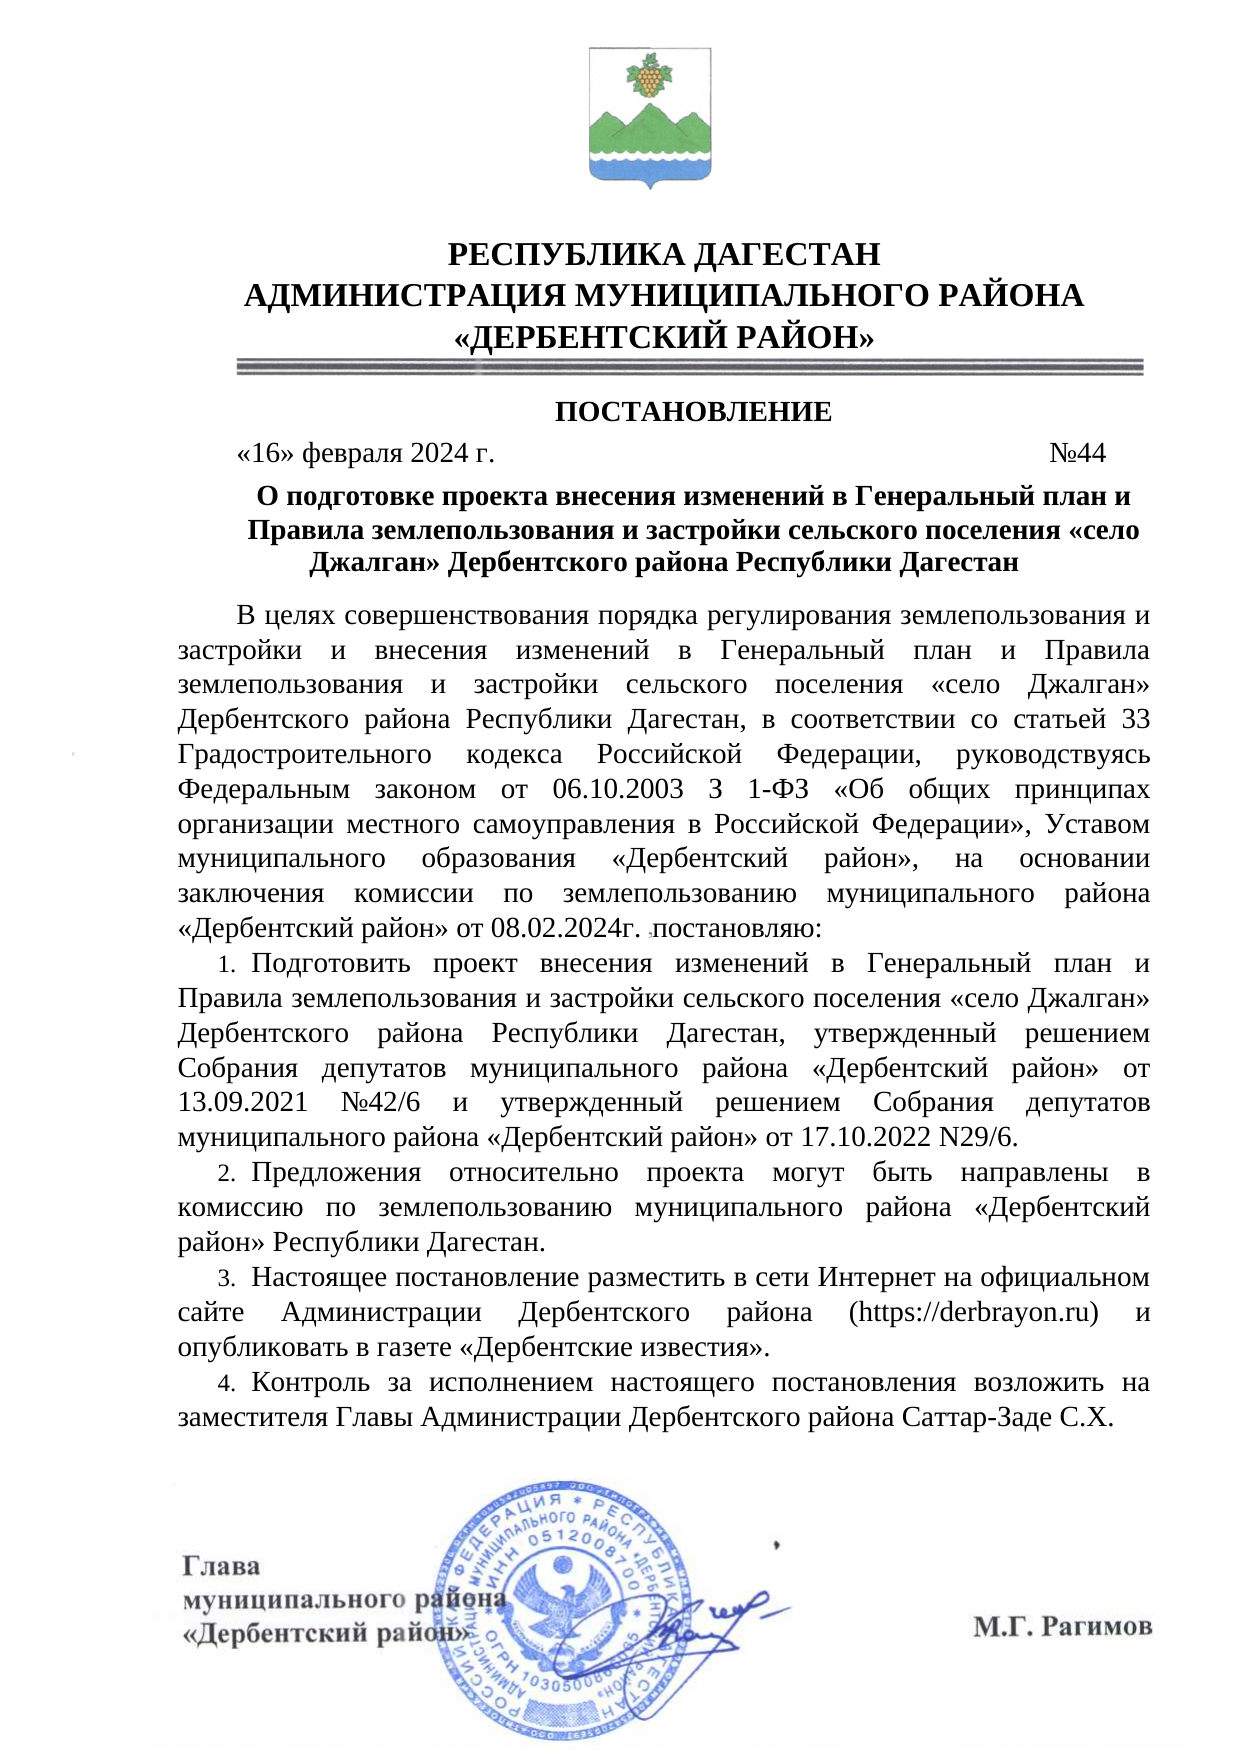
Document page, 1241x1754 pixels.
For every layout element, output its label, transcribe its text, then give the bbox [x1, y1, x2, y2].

text В целях совершенствования порядка регулирования землепользования и застройки и внесения изменений в Генеральный план и Правила землепользования и застройки сельского поселения «село Джалган» Дербентского района Республики Дагестан, в соответствии со статьей 33 Градостроительного кодекса Российской Федерации, руководствуясь Федеральным законом от 06.10.2003 З 1-ФЗ «Об общих принципах организации местного самоуправления в Российской Федерации», Уставом муниципального образования «Дербентский район», на основании заключения комиссии по землепользованию муниципального района «Дербентский район» от 08.02.2024г. постановляю: [177, 597, 1151, 944]
list Контроль за исполнением настоящего постановления возложить на заместителя Главы Администрации Дербентского района Саттар-Заде С.Х. [177, 1364, 1151, 1432]
list Предложения относительно проекта могут быть направлены в комиссию по землепользованию муниципального района «Дербентский район» Республики Дагестан. [177, 1154, 1151, 1258]
picture [152, 1478, 1186, 1750]
list Настоящее постановление разместить в сети Интернет на официальном сайте Администрации Дербентского района (https://derbrayon.ru) и опубликовать в газете «Дербентские известия». [177, 1259, 1151, 1362]
list Подготовить проект внесения изменений в Генеральный план и Правила землепользования и застройки сельского поселения «село Джалган» Дербентского района Республики Дагестан, утвержденный решением Собрания депутатов муниципального района «Дербентский район» от 13.09.2021 №42/6 и утвержденный решением Собрания депутатов муниципального района «Дербентский район» от 17.10.2022 N29/6. [177, 945, 1151, 1153]
text РЕСПУБЛИКА ДАГЕСТАН [177, 234, 1151, 273]
picture [588, 47, 712, 190]
text АДМИНИСТРАЦИЯ МУНИЦИПАЛЬНОГО РАЙОНА [177, 276, 1151, 314]
text О подготовке проекта внесения изменений в Генеральный план и [177, 478, 1151, 511]
picture [236, 358, 1144, 376]
text ПОСТАНОВЛЕНИЕ [177, 394, 1151, 427]
text «16» февраля 2024 г. №44 [177, 436, 1151, 469]
text Правила землепользования и застройки сельского поселения «село Джалган» Дербентского района Республики Дагестан [177, 514, 1151, 578]
text «ДЕРБЕНТСКИЙ РАЙОН» [177, 317, 1151, 355]
